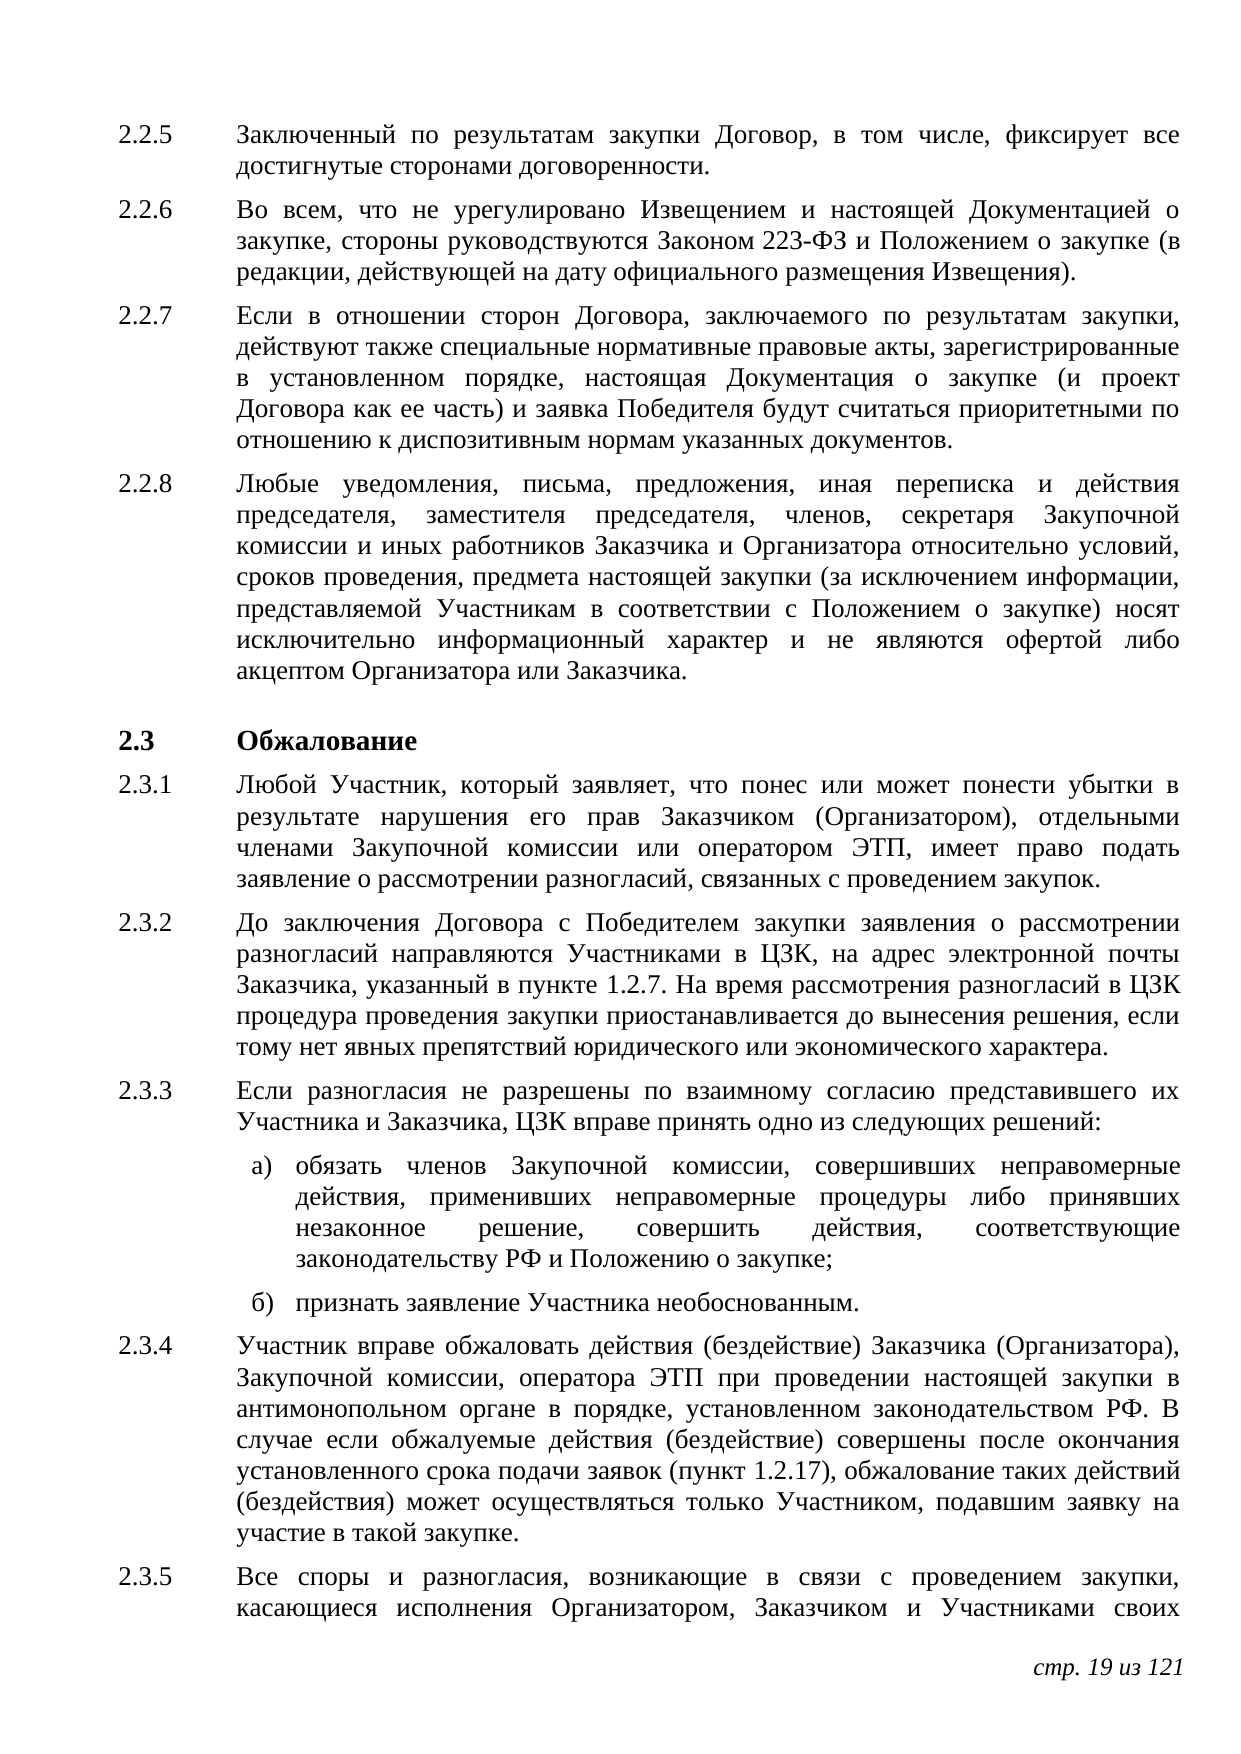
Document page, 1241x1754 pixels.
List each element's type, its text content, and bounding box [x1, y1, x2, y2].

list Во всем, что не урегулировано Извещением и настоящей Документацией о закупке, стороны руководствуются Законом 223-ФЗ и Положением о закупке (в редакции, действующей на дату официального размещения Извещения). [118, 193, 1181, 286]
list обязать членов Закупочной комиссии, совершивших неправомерные действия, применивших неправомерные процедуры либо принявших незаконное решение, совершить действия, соответствующие законодательству РФ и Положению о закупке; [251, 1149, 1181, 1273]
list Заключенный по результатам закупки Договор, в том числе, фиксирует все достигнутые сторонами договоренности. [118, 118, 1181, 180]
text Участник вправе обжаловать действия (бездействие) Заказчика (Организатора), Закупочной комиссии, оператора ЭТП при проведении настоящей закупки в антимонопольном органе в порядке, установленном законодательством РФ. В случае если обжалуемые действия (бездействие) совершены после окончания установленного срока подачи заявок (пункт 1.2.17), обжалование таких действий (бездействия) может осуществляться только Участником, подавшим заявку на участие в такой закупке. [118, 1329, 1181, 1547]
list Если в отношении сторон Договора, заключаемого по результатам закупки, действуют также специальные нормативные правовые акты, зарегистрированные в установленном порядке, настоящая Документация о закупке (и проект Договора как ее часть) и заявка Победителя будут считаться приоритетными по отношению к диспозитивным нормам указанных документов. [118, 299, 1181, 454]
list Любые уведомления, письма, предложения, иная переписка и действия председателя, заместителя председателя, членов, секретаря Закупочной комиссии и иных работников Заказчика и Организатора относительно условий, сроков проведения, предмета настоящей закупки (за исключением информации, представляемой Участникам в соответствии с Положением о закупке) носят исключительно информационный характер и не являются офертой либо акцептом Организатора или Заказчика. [118, 467, 1181, 685]
text Если разногласия не разрешены по взаимному согласию представившего их Участника и Заказчика, ЦЗК вправе принять одно из следующих решений: [118, 1074, 1181, 1136]
list признать заявление Участника необоснованным. [251, 1286, 1181, 1317]
text Любой Участник, который заявляет, что понес или может понести убытки в результате нарушения его прав Заказчиком (Организатором), отдельными членами Закупочной комиссии или оператором ЭТП, имеет право подать заявление о рассмотрении разногласий, связанных с проведением закупок. [118, 769, 1181, 893]
subtitle Обжалование [118, 723, 1181, 756]
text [118, 1560, 1181, 1622]
text До заключения Договора с Победителем закупки заявления о рассмотрении разногласий направляются Участниками в ЦЗК, на адрес электронной почты Заказчика, указанный в пункте 1.2.7. На время рассмотрения разногласий в ЦЗК процедура проведения закупки приостанавливается до вынесения решения, если тому нет явных препятствий юридического или экономического характера. [118, 906, 1181, 1061]
